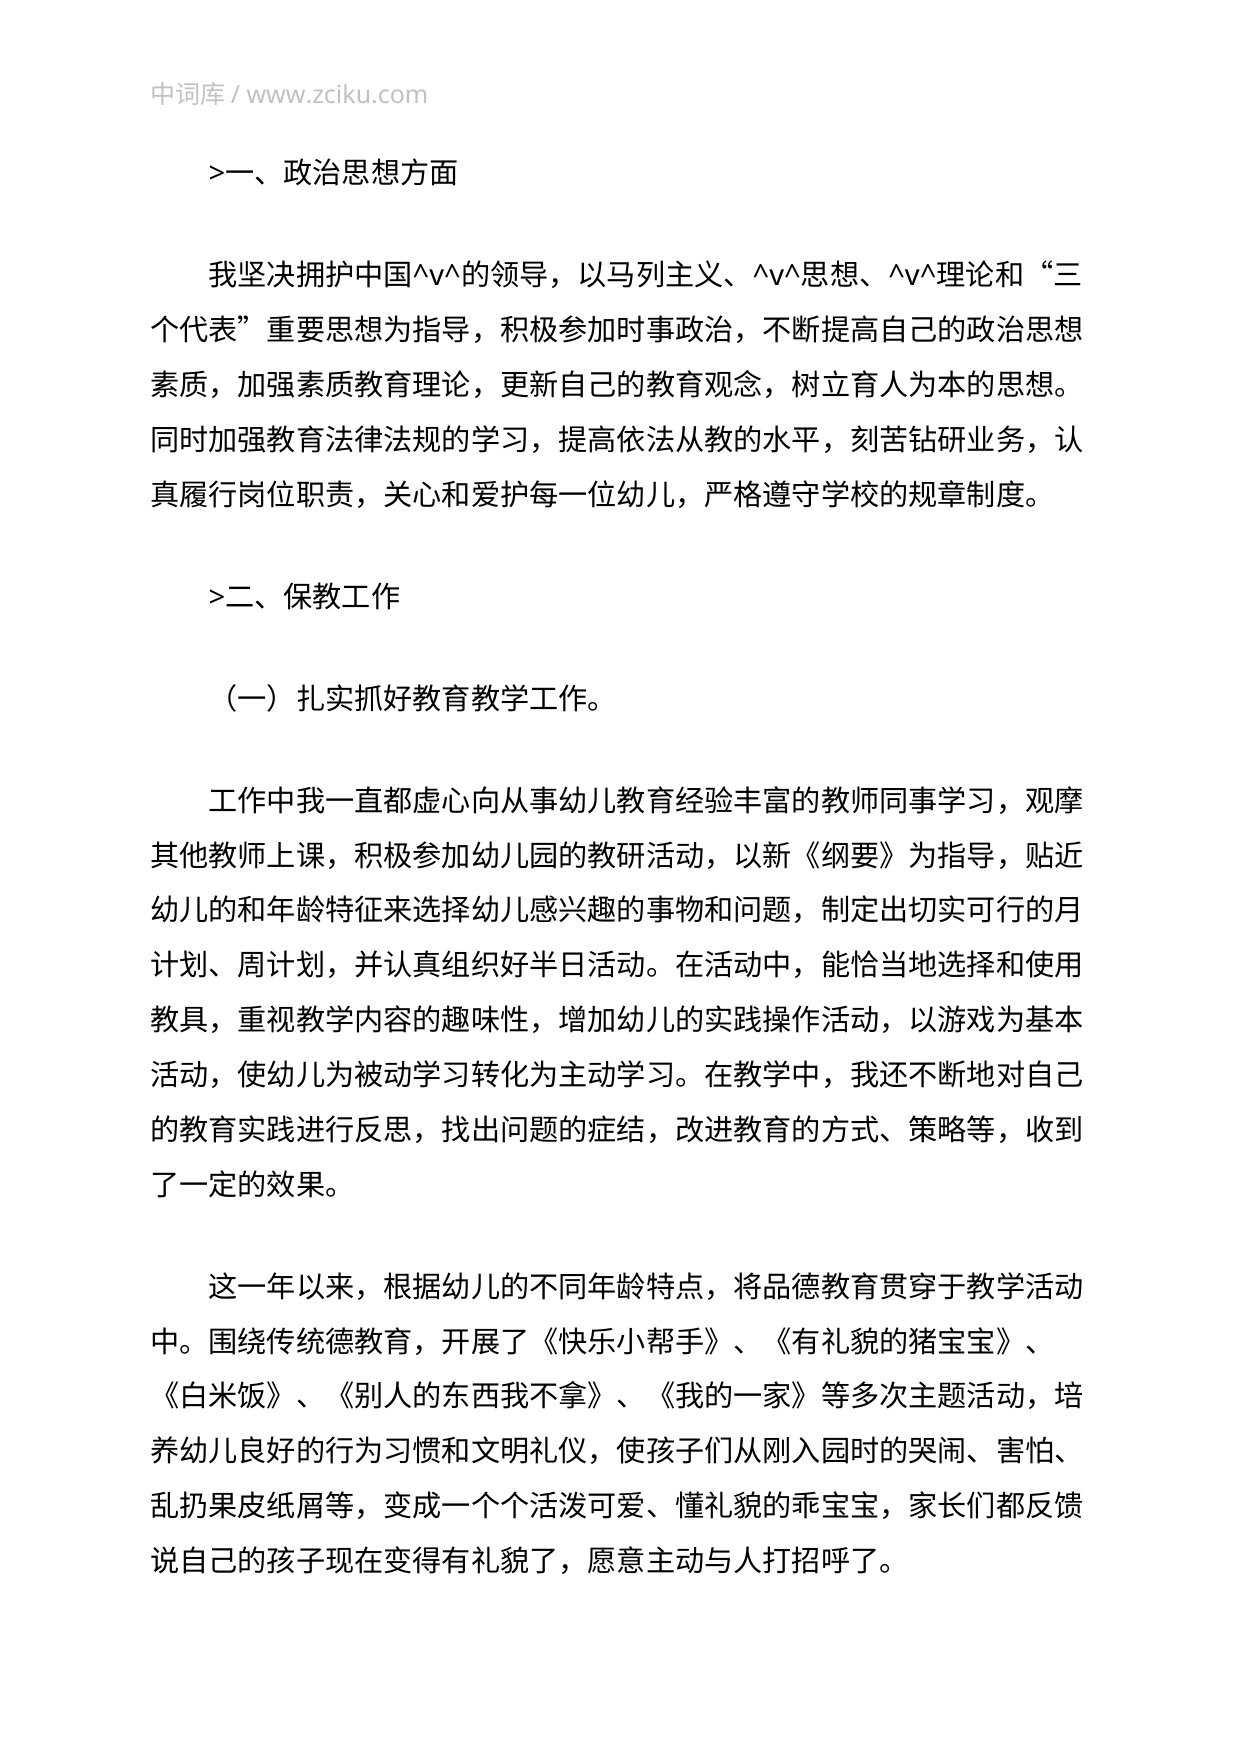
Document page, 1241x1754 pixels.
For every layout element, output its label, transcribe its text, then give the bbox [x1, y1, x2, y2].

text >二、保教工作 [150, 573, 1090, 616]
text （一）扎实抓好教育教学工作。 [150, 675, 1090, 718]
text 工作中我一直都虚心向从事幼儿教育经验丰富的教师同事学习，观摩其他教师上课，积极参加幼儿园的教研活动，以新《纲要》为指导，贴近幼儿的和年龄特征来选择幼儿感兴趣的事物和问题，制定出切实可行的月计划、周计划，并认真组织好半日活动。在活动中，能恰当地选择和使用教具，重视教学内容的趣味性，增加幼儿的实践操作活动，以游戏为基本活动，使幼儿为被动学习转化为主动学习。在教学中，我还不断地对自己的教育实践进行反思，找出问题的症结，改进教育的方式、策略等，收到了一定的效果。 [150, 777, 1090, 1204]
text 这一年以来，根据幼儿的不同年龄特点，将品德教育贯穿于教学活动中。围绕传统德教育，开展了《快乐小帮手》、《有礼貌的猪宝宝》、《白米饭》、《别人的东西我不拿》、《我的一家》等多次主题活动，培养幼儿良好的行为习惯和文明礼仪，使孩子们从刚入园时的哭闹、害怕、乱扔果皮纸屑等，变成一个个活泼可爱、懂礼貌的乖宝宝，家长们都反馈说自己的孩子现在变得有礼貌了，愿意主动与人打招呼了。 [150, 1263, 1090, 1580]
text >一、政治思想方面 [150, 150, 1090, 192]
text 我坚决拥护中国^v^的领导，以马列主义、^v^思想、^v^理论和“三个代表”重要思想为指导，积极参加时事政治，不断提高自己的政治思想素质，加强素质教育理论，更新自己的教育观念，树立育人为本的思想。同时加强教育法律法规的学习，提高依法从教的水平，刻苦钻研业务，认真履行岗位职责，关心和爱护每一位幼儿，严格遵守学校的规章制度。 [150, 252, 1090, 514]
